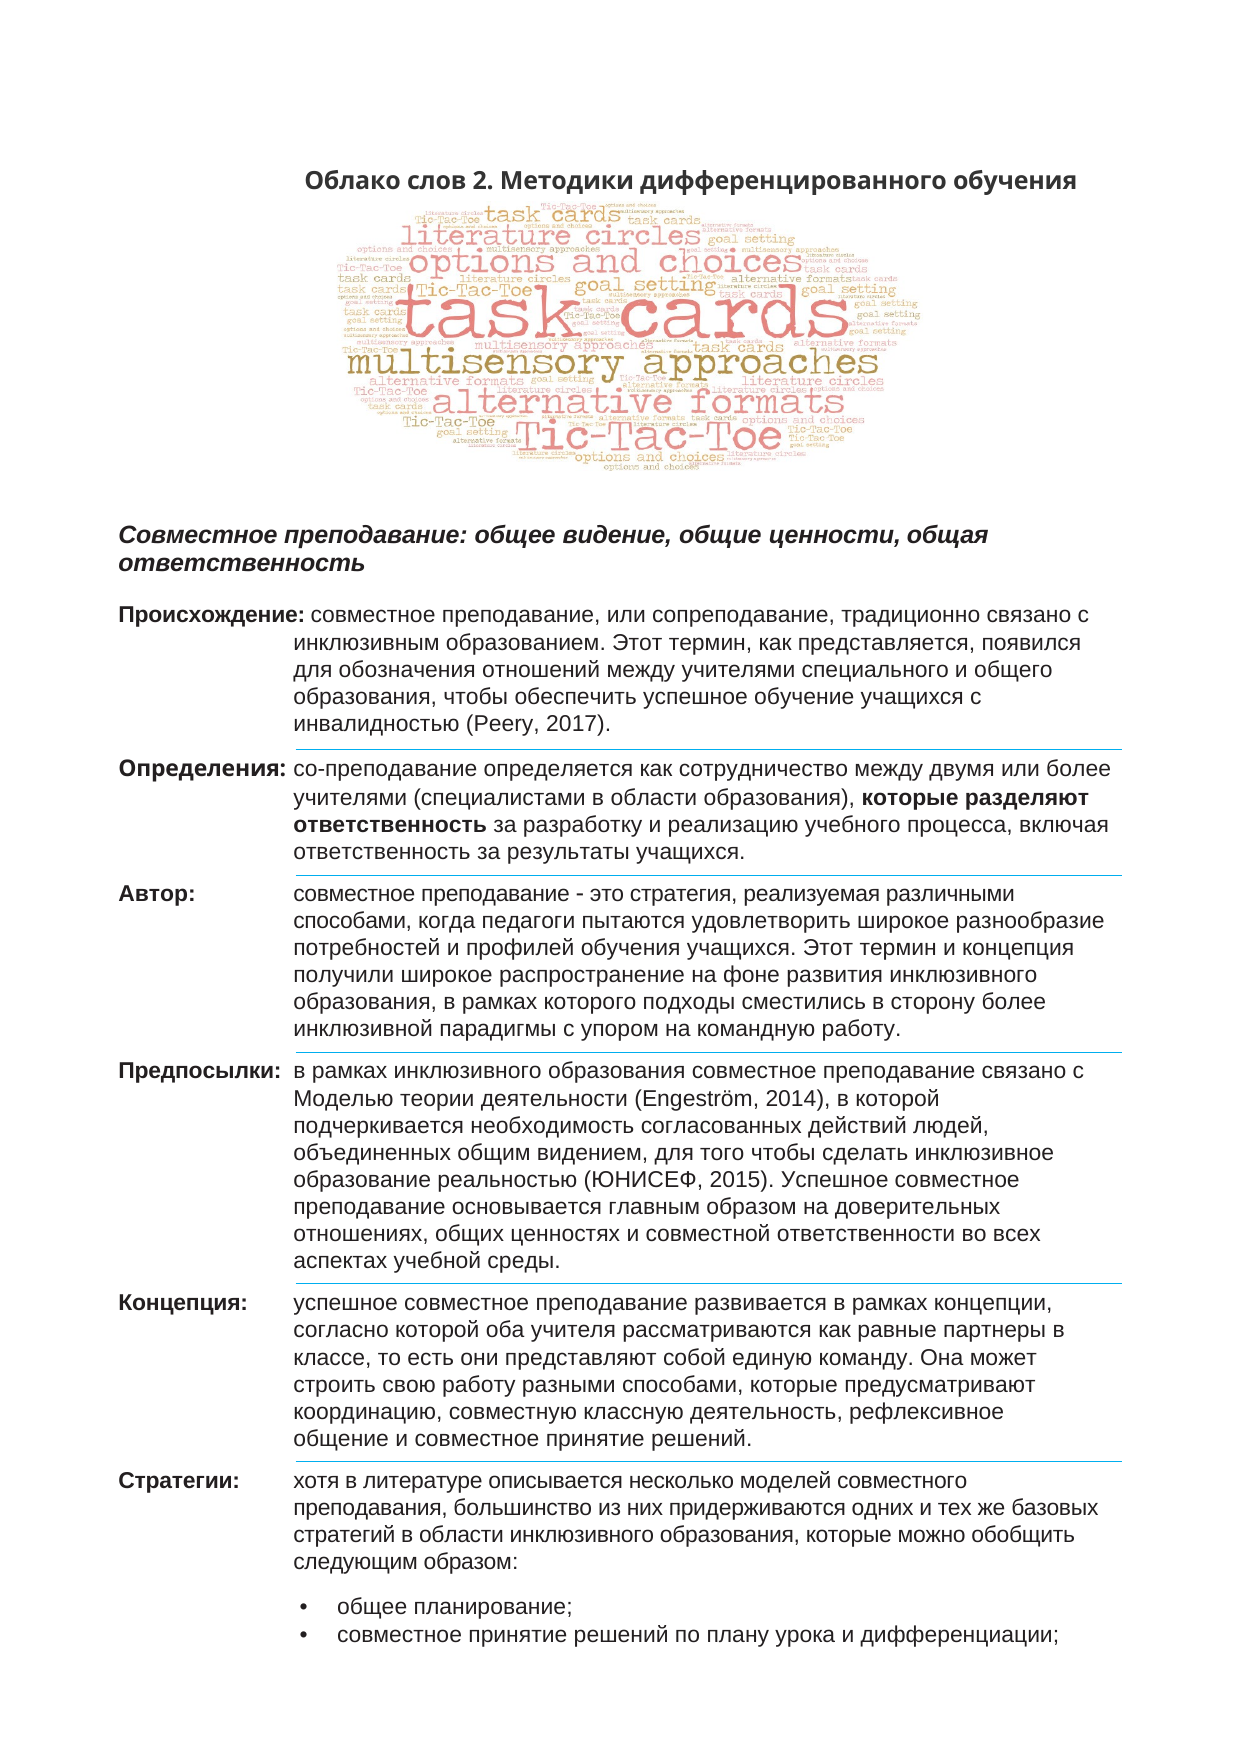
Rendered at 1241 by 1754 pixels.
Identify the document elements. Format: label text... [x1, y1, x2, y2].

text Совместное преподавание: общее видение, общие ценности, общая ответственность [118, 519, 1119, 577]
list общее планирование; [299, 1593, 1240, 1619]
picture [336, 201, 924, 471]
text Определения: со-преподавание определяется как сотрудничество между двумя или более учителями (специалистами в области образования), которые разделяют ответственность за разработку и реализацию учебного процесса, включая ответственность за результаты учащихся. [118, 752, 1119, 864]
list совместное принятие решений по плану урока и дифференциации; [299, 1621, 1240, 1647]
text Стратегии: хотя в литературе описывается несколько моделей совместного преподавания, большинство из них придерживаются одних и тех же базовых стратегий в области инклюзивного образования, которые можно обобщить следующим образом: [118, 1467, 1108, 1575]
text Предпосылки: в рамках инклюзивного образования совместное преподавание связано с Моделью теории деятельности (Engeström, 2014), в которой подчеркивается необходимость согласованных действий людей, объединенных общим видением, для того чтобы сделать инклюзивное образование реальностью (ЮНИСЕФ, 2015). Успешное совместное преподавание основывается главным образом на доверительных отношениях, общих ценностях и совместной ответственности во всех аспектах учебной среды. [118, 1057, 1115, 1273]
text Автор: совместное преподавание это стратегия, реализуемая различными способами, когда педагоги пытаются удовлетворить широкое разнообразие потребностей и профилей обучения учащихся. Этот термин и концепция получили широкое распространение на фоне развития инклюзивного образования, в рамках которого подходы сместились в сторону более инклюзивной парадигмы с упором на командную работу. [118, 880, 1119, 1042]
text Происхождение: совместное преподавание, или сопреподавание, традиционно связано с инклюзивным образованием. Этот термин, как представляется, появился для обозначения отношений между учителями специального и общего образования, чтобы обеспечить успешное обучение учащихся с инвалидностью (Peery, 2017). [118, 601, 1119, 736]
subtitle Облако слов 2. Методики дифференцированного обучения [304, 162, 1240, 197]
text Концепция: успешное совместное преподавание развивается в рамках концепции, согласно которой оба учителя рассматриваются как равные партнеры в классе, то есть они представляют собой единую команду. Она может строить свою работу разными способами, которые предусматривают координацию, совместную классную деятельность, рефлексивное общение и совместное принятие решений. [118, 1289, 1088, 1451]
